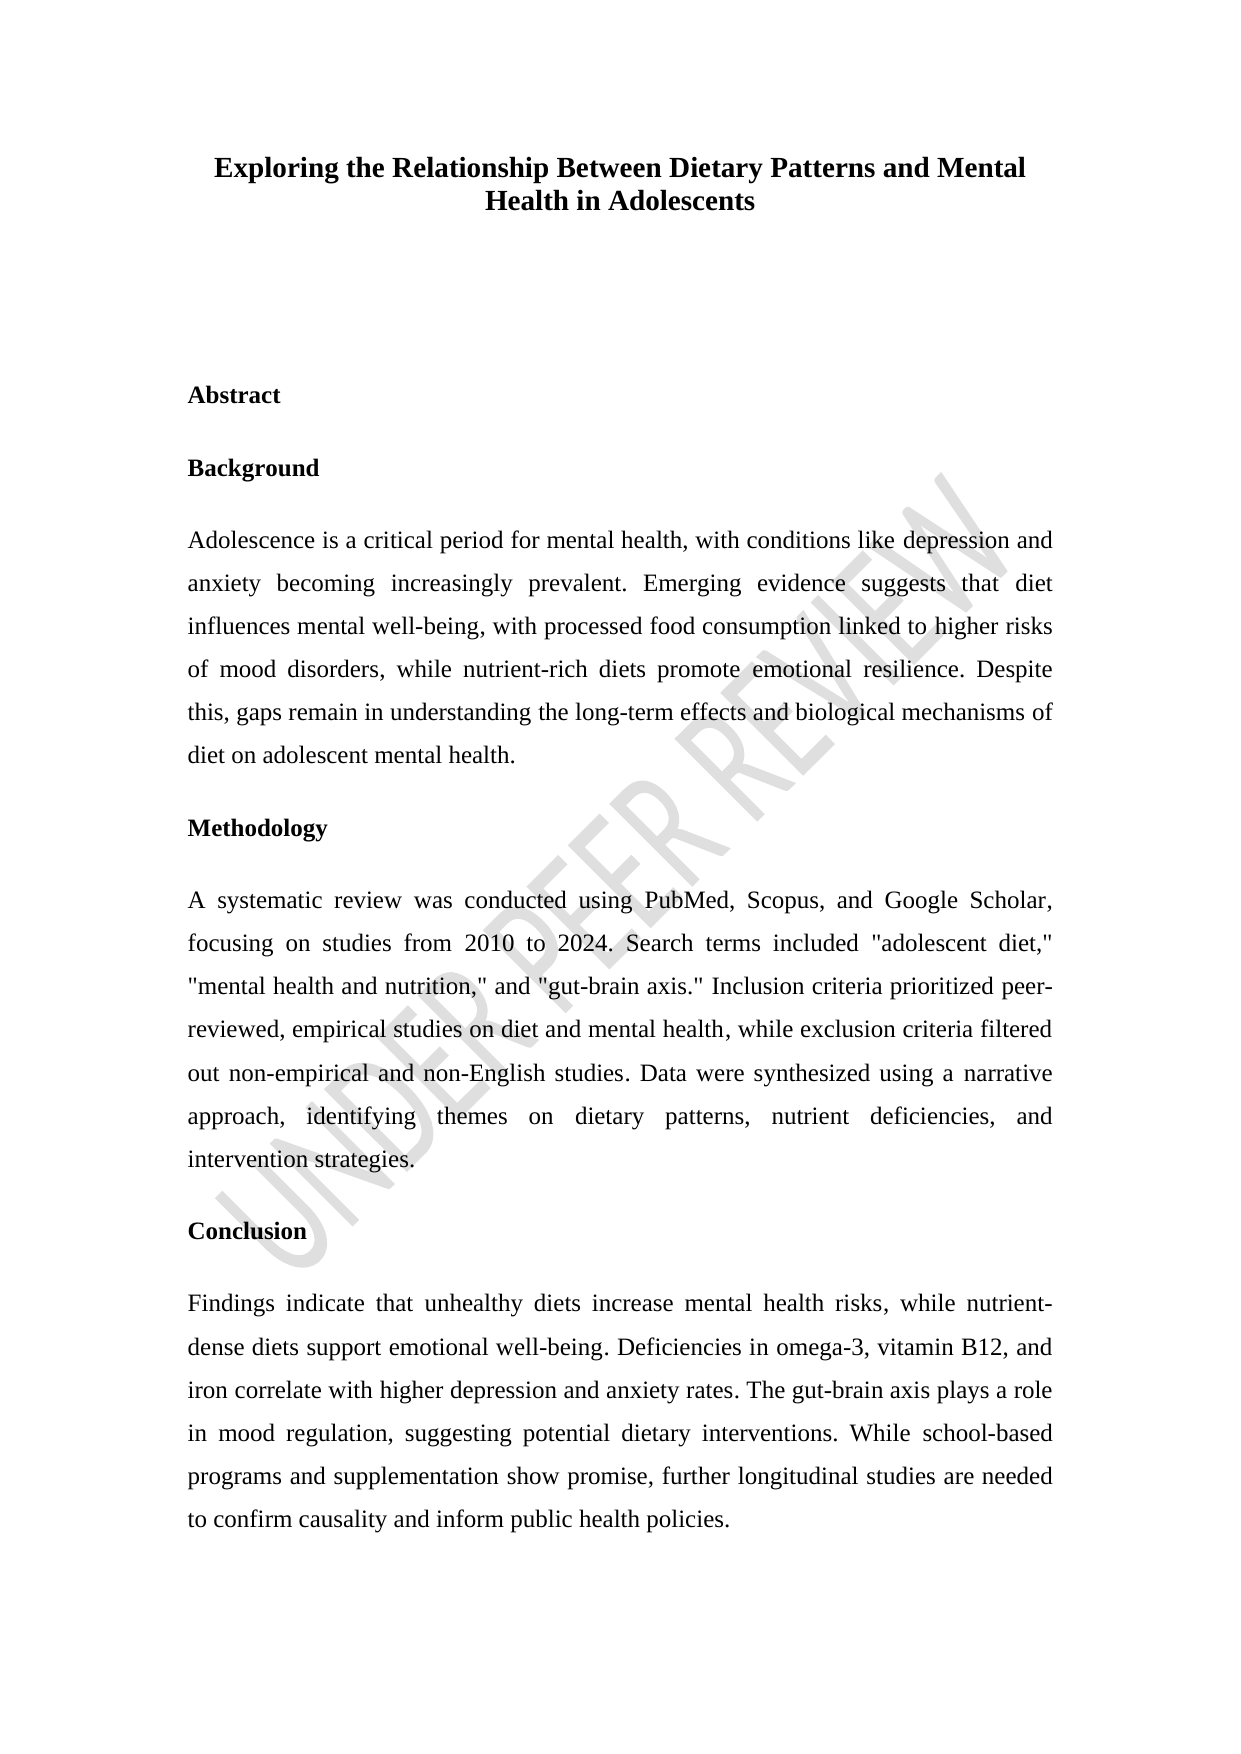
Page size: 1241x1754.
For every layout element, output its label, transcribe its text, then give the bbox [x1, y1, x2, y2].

subtitle Conclusion [187, 1216, 1053, 1245]
subtitle Abstract [187, 380, 1053, 409]
text Findings indicate that unhealthy diets increase mental health risks, while nutrient-dense diets support emotional well-being. Deficiencies in omega-3, vitamin B12, and iron correlate with higher depression and anxiety rates. The gut-brain axis plays a role in mood regulation, suggesting potential dietary interventions. While school-based programs and supplementation show promise, further longitudinal studies are needed to confirm causality and inform public health policies. [187, 1288, 1053, 1533]
subtitle Background [187, 453, 1053, 481]
text Exploring the Relationship Between Dietary Patterns and Mental Health in Adolescents [187, 150, 1053, 217]
subtitle Methodology [187, 813, 1053, 842]
text Adolescence is a critical period for mental health, with conditions like depression and anxiety becoming increasingly prevalent. Emerging evidence suggests that diet influences mental well-being, with processed food consumption linked to higher risks of mood disorders, while nutrient-rich diets promote emotional resilience. Despite this, gaps remain in understanding the long-term effects and biological mechanisms of diet on adolescent mental health. [187, 525, 1053, 769]
text A systematic review was conducted using PubMed, Scopus, and Google Scholar, focusing on studies from 2010 to 2024. Search terms included "adolescent diet," "mental health and nutrition," and "gut-brain axis." Inclusion criteria prioritized peer-reviewed, empirical studies on diet and mental health, while exclusion criteria filtered out non-empirical and non-English studies. Data were synthesized using a narrative approach, identifying themes on dietary patterns, nutrient deficiencies, and intervention strategies. [187, 885, 1053, 1173]
